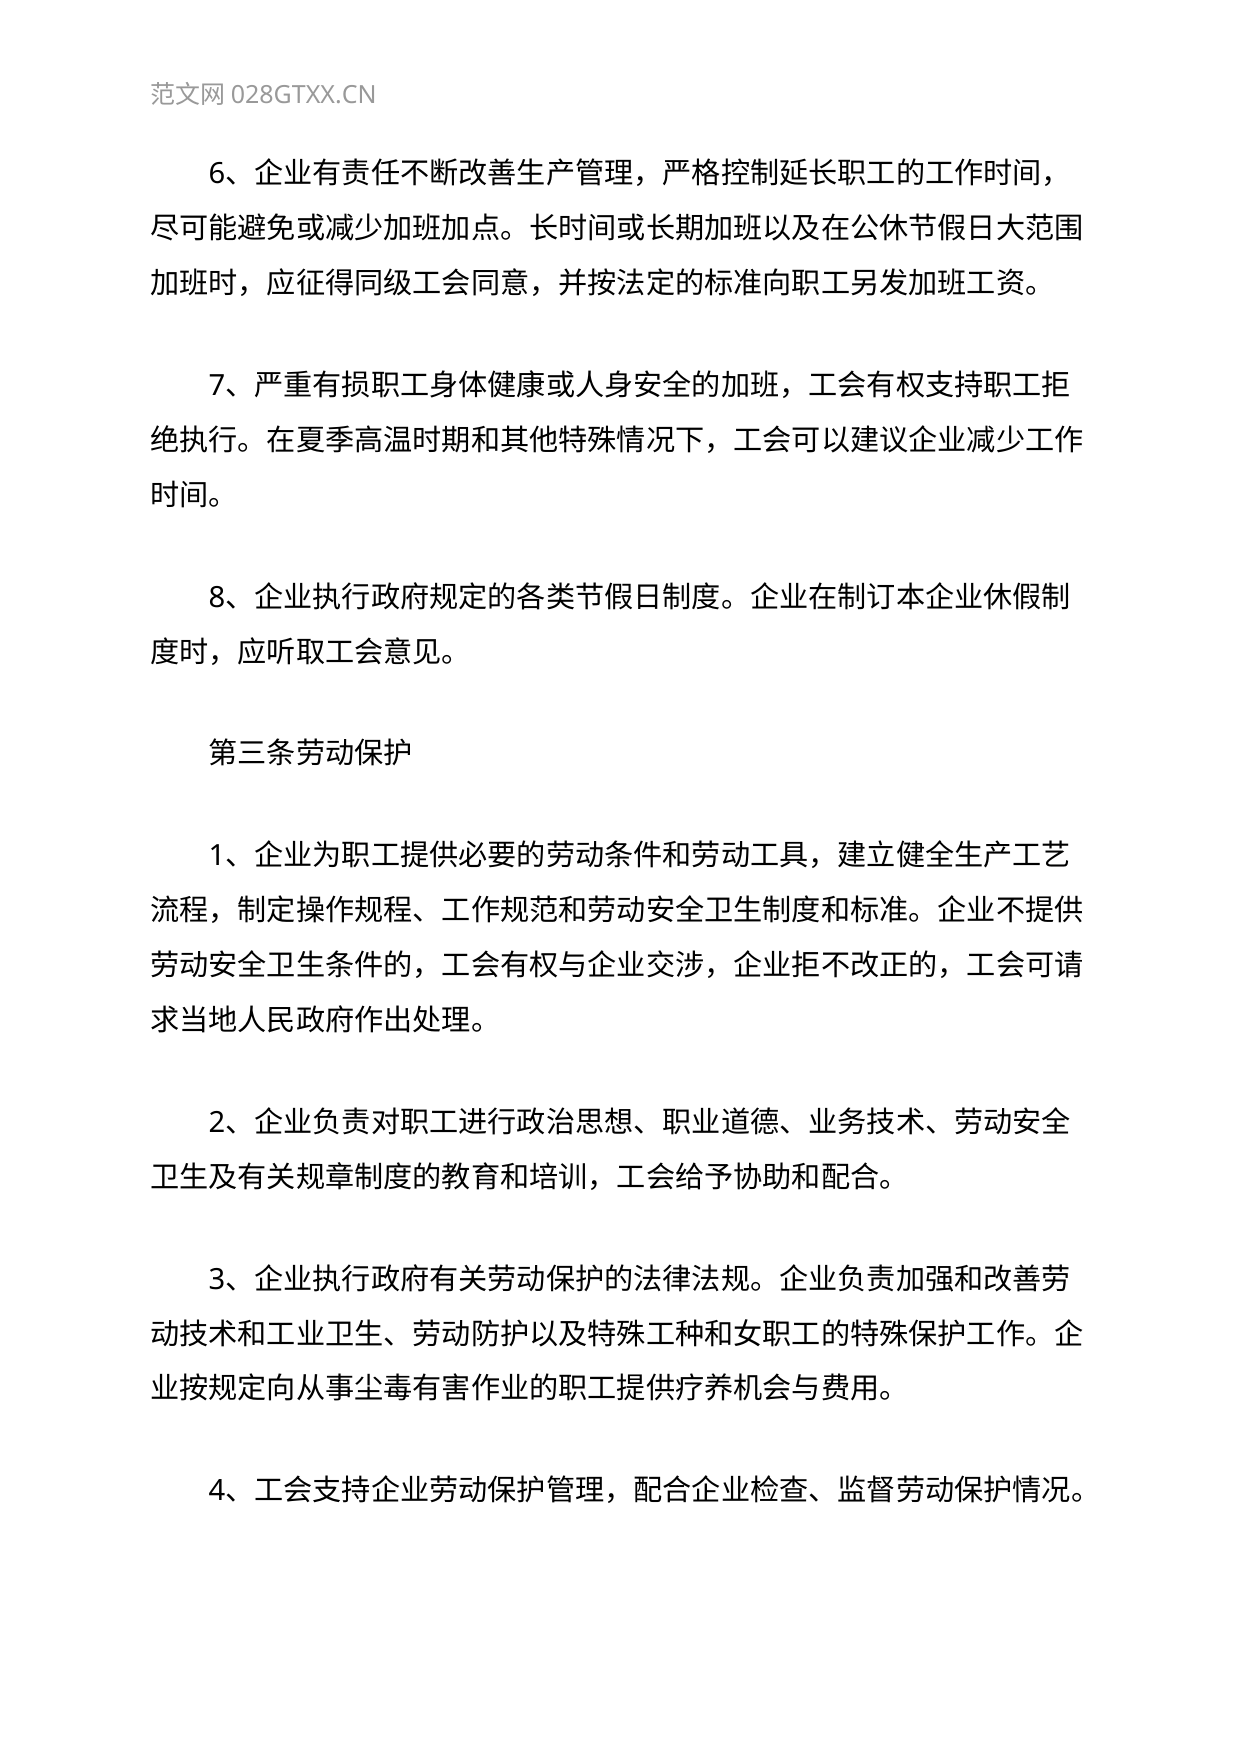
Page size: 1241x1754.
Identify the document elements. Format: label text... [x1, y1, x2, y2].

text 第三条劳动保护 [150, 730, 1090, 772]
text 8、企业执行政府规定的各类节假日制度。企业在制订本企业休假制度时，应听取工会意见。 [150, 573, 1090, 671]
text 7、严重有损职工身体健康或人身安全的加班，工会有权支持职工拒绝执行。在夏季高温时期和其他特殊情况下，工会可以建议企业减少工作时间。 [150, 362, 1090, 514]
text 4、工会支持企业劳动保护管理，配合企业检查、监督劳动保护情况。 [150, 1467, 1090, 1509]
text 3、企业执行政府有关劳动保护的法律法规。企业负责加强和改善劳动技术和工业卫生、劳动防护以及特殊工种和女职工的特殊保护工作。企业按规定向从事尘毒有害作业的职工提供疗养机会与费用。 [150, 1255, 1090, 1407]
text 2、企业负责对职工进行政治思想、职业道德、业务技术、劳动安全卫生及有关规章制度的教育和培训，工会给予协助和配合。 [150, 1098, 1090, 1196]
text 6、企业有责任不断改善生产管理，严格控制延长职工的工作时间，尽可能避免或减少加班加点。长时间或长期加班以及在公休节假日大范围加班时，应征得同级工会同意，并按法定的标准向职工另发加班工资。 [150, 150, 1090, 302]
text 1、企业为职工提供必要的劳动条件和劳动工具，建立健全生产工艺流程，制定操作规程、工作规范和劳动安全卫生制度和标准。企业不提供劳动安全卫生条件的，工会有权与企业交涉，企业拒不改正的，工会可请求当地人民政府作出处理。 [150, 832, 1090, 1039]
